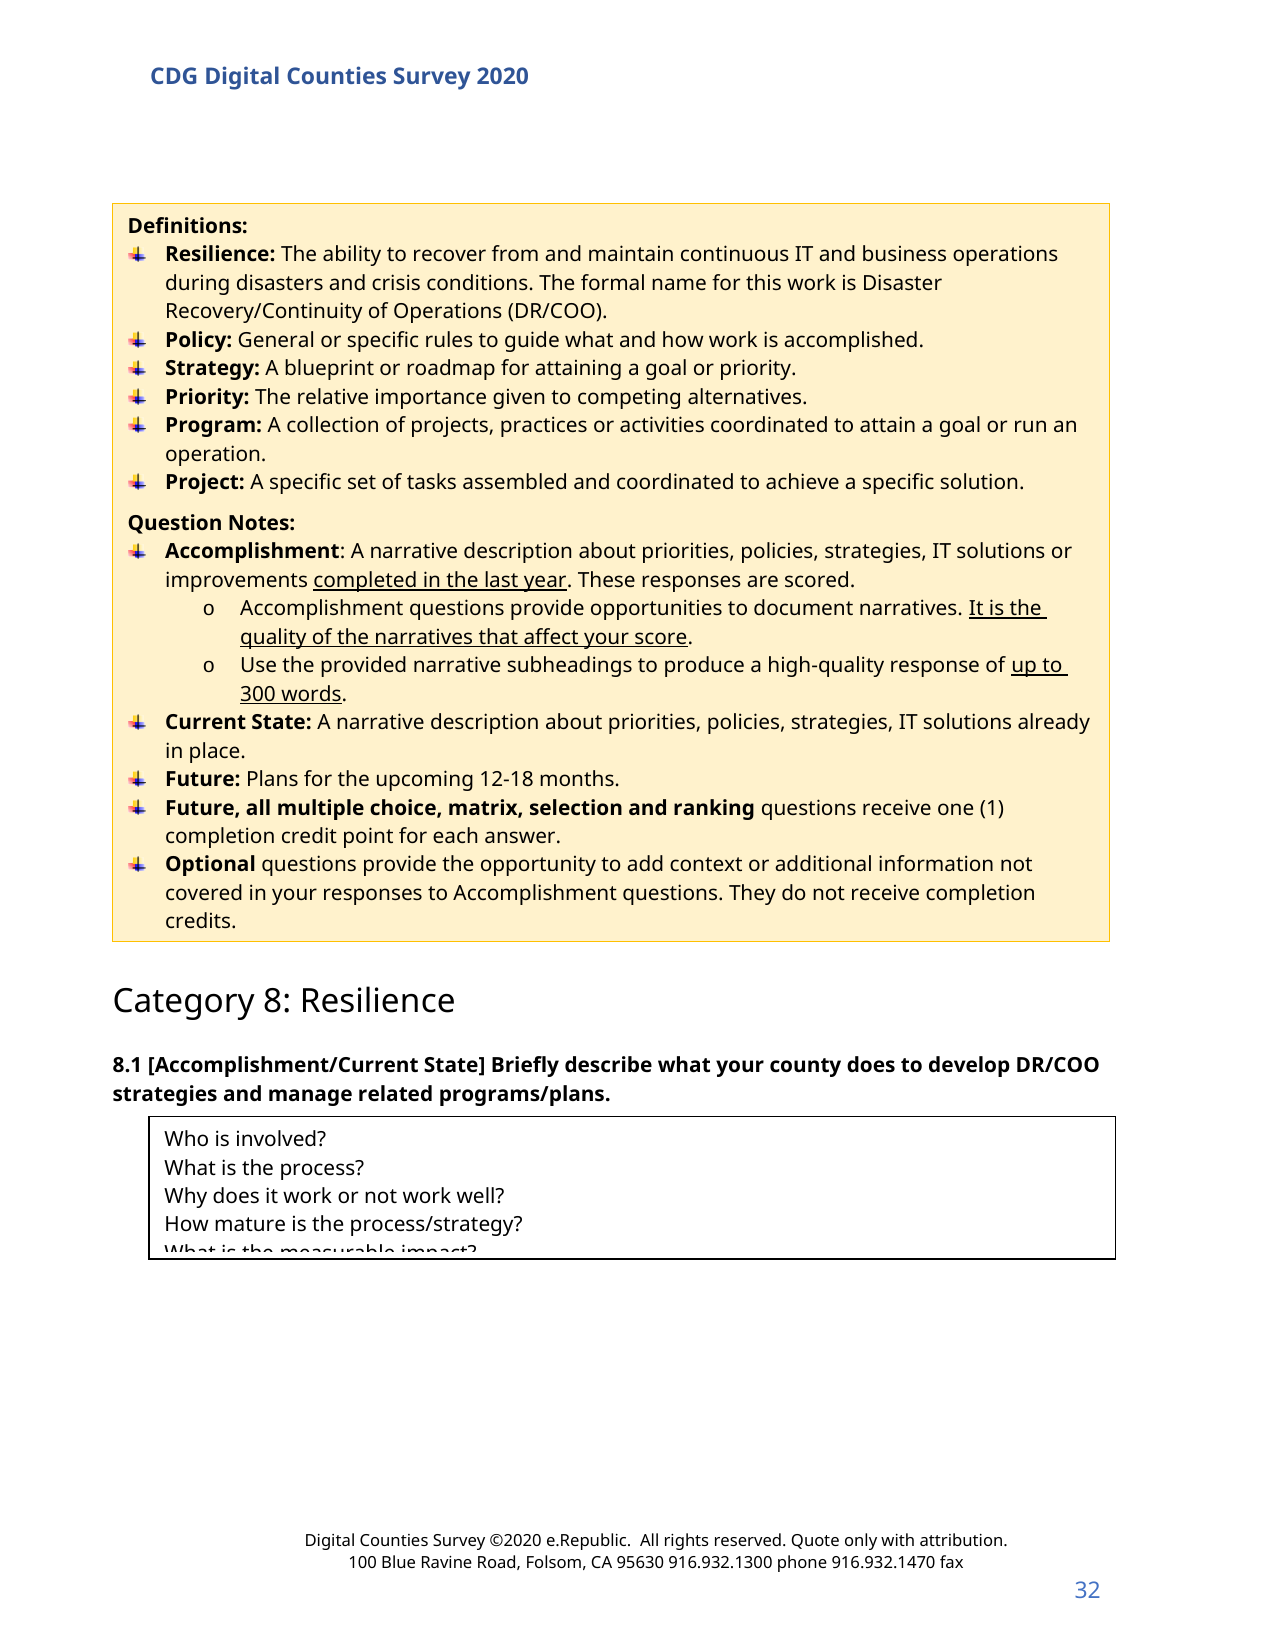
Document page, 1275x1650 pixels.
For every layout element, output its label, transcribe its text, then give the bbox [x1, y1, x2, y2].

text 8.1 [Accomplishment/Current State] Briefly describe what your county does to develop DR/COO strategies and manage related programs/plans. [112, 1050, 1162, 1107]
picture [128, 855, 146, 872]
picture [128, 542, 146, 559]
picture [128, 472, 146, 490]
picture [128, 359, 146, 376]
picture [128, 798, 146, 815]
picture [128, 713, 146, 730]
picture [128, 387, 146, 405]
picture [128, 245, 146, 262]
picture [128, 330, 146, 348]
picture [128, 415, 146, 433]
subtitle Category 8: Resilience [112, 175, 1162, 1022]
picture [128, 769, 146, 787]
